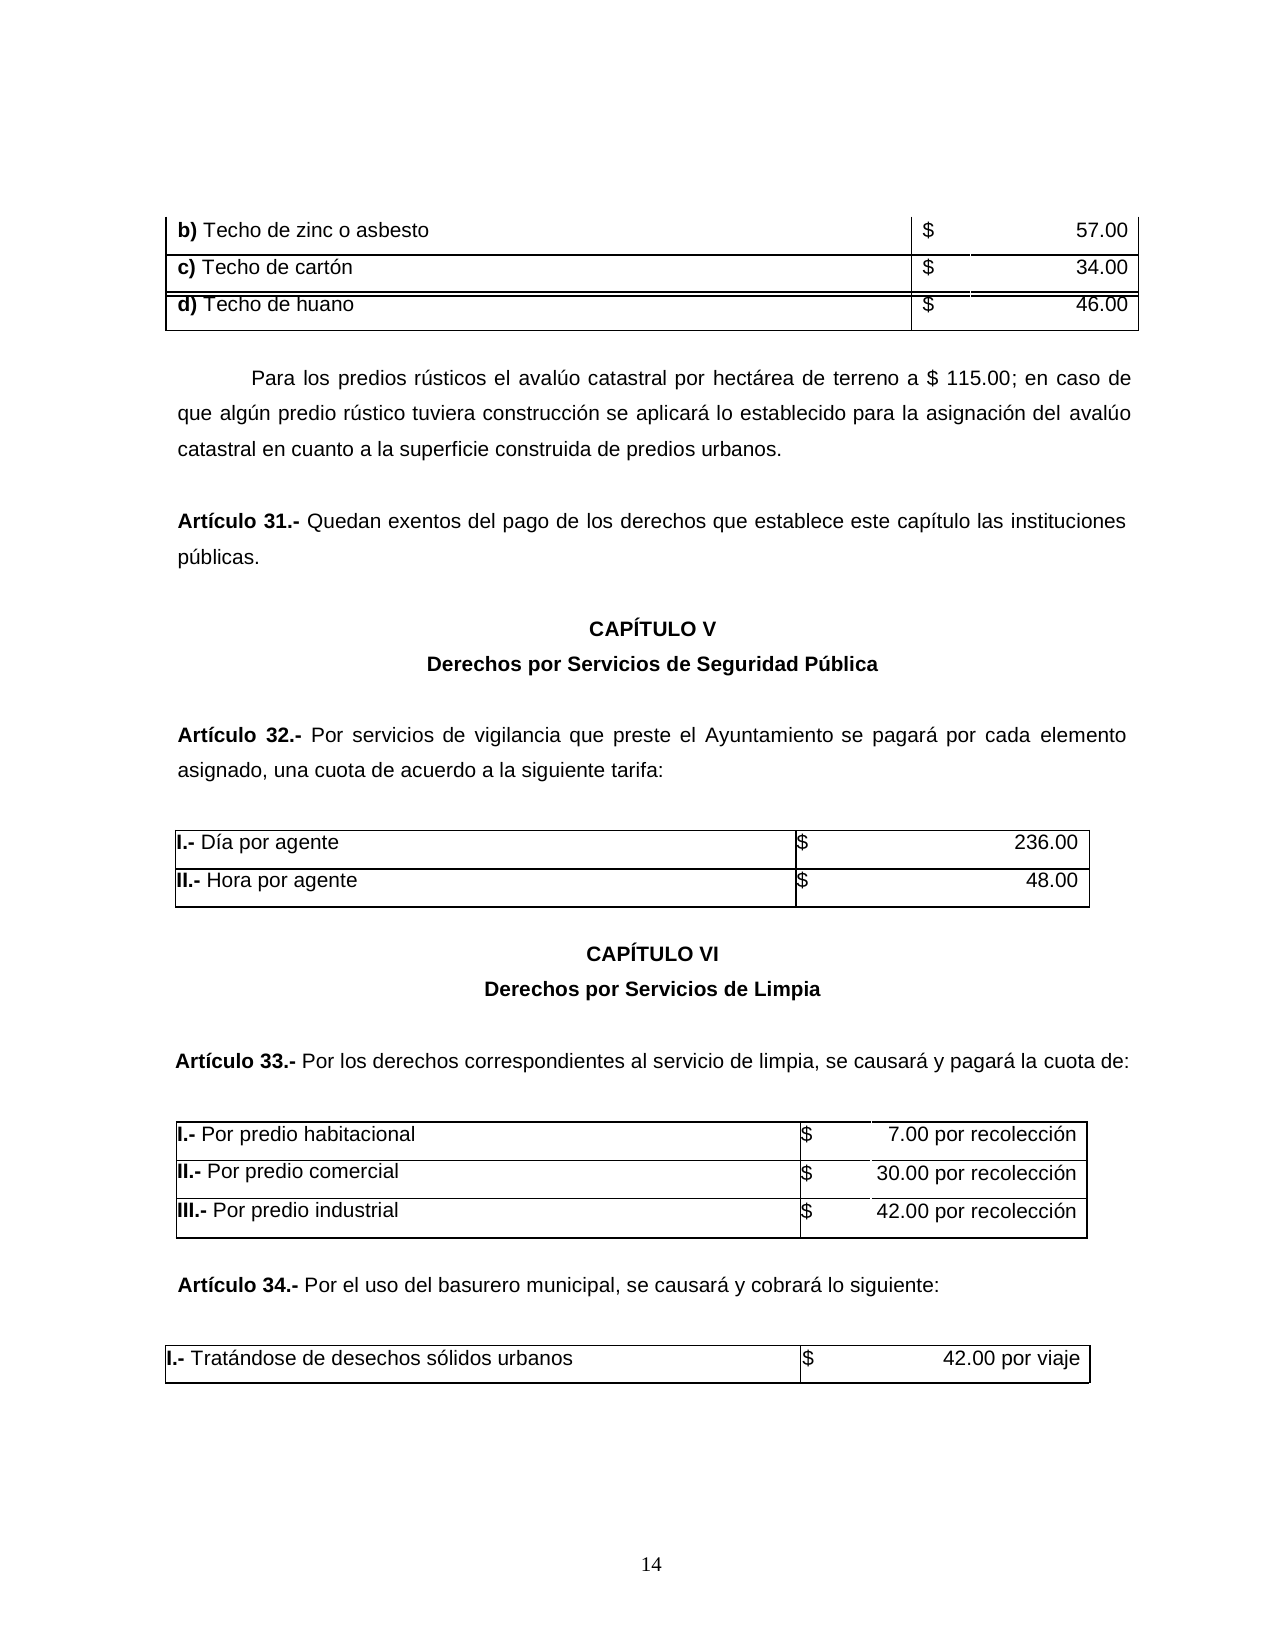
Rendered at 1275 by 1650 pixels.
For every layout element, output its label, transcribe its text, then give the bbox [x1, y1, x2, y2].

table_cell $ [912, 291, 1005, 329]
table_cell 30.00 por recolección [844, 1159, 1086, 1198]
text Artículo 34.- Por el uso del basurero municipal, se causará y cobrará lo siguiente: [177, 1273, 1150, 1297]
table_header $ 236.00 [797, 831, 1089, 868]
table_cell III.- Por predio industrial [177, 1198, 800, 1237]
table_cell d) Techo de huano [167, 291, 911, 329]
text Artículo 31.- Quedan exentos del pago de los derechos que establece este capítulo las instituciones públicas. [177, 509, 1131, 569]
table_cell $ 48.00 [797, 870, 1089, 906]
text Artículo 33.- Por los derechos correspondientes al servicio de limpia, se causará y pagará la cuota de: [174, 1049, 1131, 1072]
text I.- Tratándose de desechos sólidos urbanos $ 42.00 por viaje [166, 1346, 1150, 1370]
table_cell 34.00 [1005, 254, 1138, 291]
table_header $ [801, 1121, 844, 1159]
table_cell $ [912, 254, 1005, 291]
table_cell 46.00 [1005, 291, 1138, 329]
table_header I.- Por predio habitacional II.- Por predio comercial [177, 1121, 800, 1198]
table_header I.- Día por agente [176, 831, 795, 868]
text Derechos por Servicios de Limpia [481, 977, 824, 1001]
table_header 57.00 [1005, 217, 1138, 254]
text CAPÍTULO VI [583, 942, 722, 966]
table_cell $ [801, 1159, 844, 1198]
table_header 7.00 por recolección [844, 1121, 1086, 1159]
table_header $ [912, 217, 1005, 254]
text Artículo 32.- Por servicios de vigilancia que preste el Ayuntamiento se pagará por cada elemento asignado, una cuota de acuerdo a la siguiente tarifa: [177, 711, 1131, 782]
text CAPÍTULO V [586, 617, 719, 641]
table_cell II.- Hora por agente [176, 870, 795, 906]
table_cell 42.00 por recolección [844, 1198, 1086, 1237]
table_cell $ [801, 1198, 844, 1237]
text Para los predios rústicos el avalúo catastral por hectárea de terreno a $ 115.00; en caso de que algún predio rústico tuviera construcción se aplicará lo establecido para la asignación del avalúo catastral en cuanto a la superficie construida de predios urbanos. [177, 365, 1131, 461]
table_header b) Techo de zinc o asbesto c) Techo de cartón [167, 217, 911, 291]
text Derechos por Servicios de Seguridad Pública [423, 652, 881, 676]
